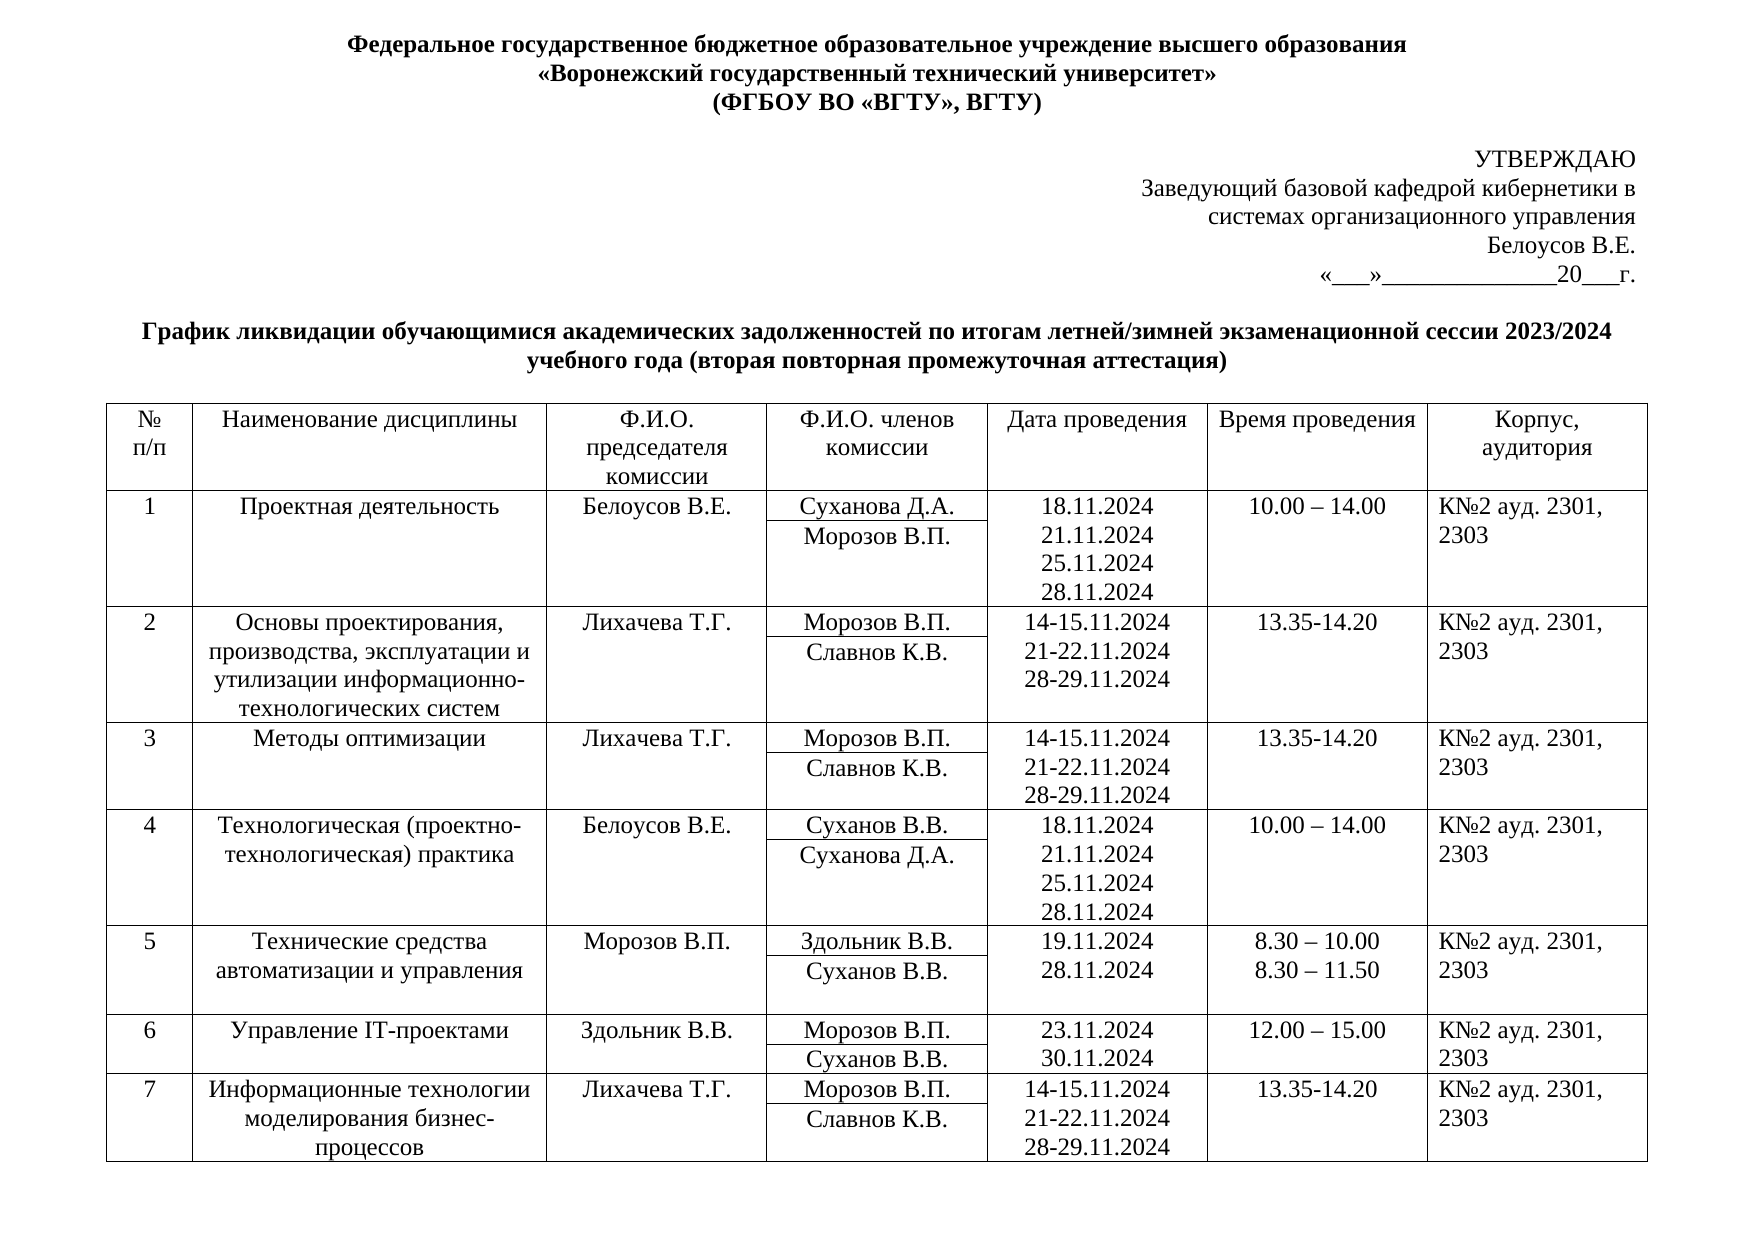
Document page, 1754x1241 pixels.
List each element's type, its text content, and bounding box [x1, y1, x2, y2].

table_header № п/п [107, 404, 192, 490]
table_cell К№2 ауд. 2301, 2303 [1428, 810, 1647, 925]
table_header Наименование дисциплины [193, 404, 546, 490]
table_cell Морозов В.П. [767, 1015, 987, 1043]
table_cell Морозов В.П. [767, 521, 987, 606]
table_cell Суханова Д.А. [767, 491, 987, 520]
table_cell 12.00 – 15.00 [1208, 1015, 1427, 1073]
table_cell Славнов К.В. [767, 753, 987, 809]
table_cell Морозов В.П. [547, 926, 766, 1014]
table_cell Проектная деятельность [193, 491, 546, 606]
table_cell К№2 ауд. 2301, 2303 [1428, 1074, 1647, 1161]
table_cell К№2 ауд. 2301, 2303 [1428, 607, 1647, 722]
table_cell 1 [107, 491, 192, 606]
table_cell 2 [107, 607, 192, 722]
table_cell 3 [107, 723, 192, 809]
table_header Ф.И.О. членов комиссии [767, 404, 987, 490]
table_cell 8.30 – 10.00 8.30 – 11.50 [1208, 926, 1427, 1014]
table_cell Славнов К.В. [767, 1104, 987, 1161]
table_cell Суханов В.В. [767, 956, 987, 1014]
table_cell 10.00 – 14.00 [1208, 810, 1427, 925]
table_cell Технические средства автоматизации и управления [193, 926, 546, 1014]
table_cell Лихачева Т.Г. [547, 1074, 766, 1161]
table_cell 4 [107, 810, 192, 925]
text системах организационного управления [118, 201, 1636, 230]
table_cell 14-15.11.2024 21-22.11.2024 28-29.11.2024 [988, 723, 1207, 809]
table_cell Здольник В.В. [767, 926, 987, 955]
text Белоусов В.Е. [118, 230, 1636, 259]
table_cell Славнов К.В. [767, 637, 987, 722]
table_cell Морозов В.П. [767, 723, 987, 752]
table_header Корпус, аудитория [1428, 404, 1647, 490]
text Заведующий базовой кафедрой кибернетики в [118, 173, 1636, 201]
table_cell 5 [107, 926, 192, 1014]
table_cell 6 [107, 1015, 192, 1073]
table_cell Технологическая (проектно-технологическая) практика [193, 810, 546, 925]
table_cell 23.11.2024 30.11.2024 [988, 1015, 1207, 1073]
table_cell Суханов В.В. [767, 1045, 987, 1073]
table_cell Лихачева Т.Г. [547, 723, 766, 809]
text Федеральное государственное бюджетное образовательное учреждение высшего образования [118, 29, 1636, 58]
table_cell 10.00 – 14.00 [1208, 491, 1427, 606]
table_cell 14-15.11.2024 21-22.11.2024 28-29.11.2024 [988, 607, 1207, 722]
table_cell 19.11.2024 28.11.2024 [988, 926, 1207, 1014]
table_cell Методы оптимизации [193, 723, 546, 809]
table_cell Белоусов В.Е. [547, 810, 766, 925]
text УТВЕРЖДАЮ [118, 116, 1636, 173]
table_cell 18.11.2024 21.11.2024 25.11.2024 28.11.2024 [988, 810, 1207, 925]
table_header Время проведения [1208, 404, 1427, 490]
table_cell 18.11.2024 21.11.2024 25.11.2024 28.11.2024 [988, 491, 1207, 606]
table_cell Здольник В.В. [547, 1015, 766, 1073]
table_cell 7 [107, 1074, 192, 1161]
table_cell Суханов В.В. [767, 810, 987, 839]
table_cell 13.35-14.20 [1208, 723, 1427, 809]
table_cell К№2 ауд. 2301, 2303 [1428, 491, 1647, 606]
table_cell 13.35-14.20 [1208, 1074, 1427, 1161]
table_cell Информационные технологии моделирования бизнес-процессов [193, 1074, 546, 1161]
table_cell Морозов В.П. [767, 1074, 987, 1103]
table_cell Управление IT-проектами [193, 1015, 546, 1073]
text «Воронежский государственный технический университет» [118, 58, 1636, 87]
table_cell К№2 ауд. 2301, 2303 [1428, 1015, 1647, 1073]
table_cell Основы проектирования, производства, эксплуатации и утилизации информационно-технологических систем [193, 607, 546, 722]
text График ликвидации обучающимися академических задолженностей по итогам летней/зимней экзаменационной сессии 2023/2024 учебного года (вторая повторная промежуточная аттестация) [118, 316, 1636, 374]
table_cell К№2 ауд. 2301, 2303 [1428, 723, 1647, 809]
table_cell Лихачева Т.Г. [547, 607, 766, 722]
table_cell Белоусов В.Е. [547, 491, 766, 606]
table_cell Морозов В.П. [767, 607, 987, 636]
table_cell Суханова Д.А. [767, 840, 987, 925]
text (ФГБОУ ВО «ВГТУ», ВГТУ) [118, 87, 1636, 116]
table_cell 13.35-14.20 [1208, 607, 1427, 722]
table_header Ф.И.О. председателя комиссии [547, 404, 766, 490]
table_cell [988, 1074, 1207, 1161]
table_header Дата проведения [988, 404, 1207, 490]
text «___»______________20___г. [118, 259, 1636, 288]
table_cell К№2 ауд. 2301, 2303 [1428, 926, 1647, 1014]
